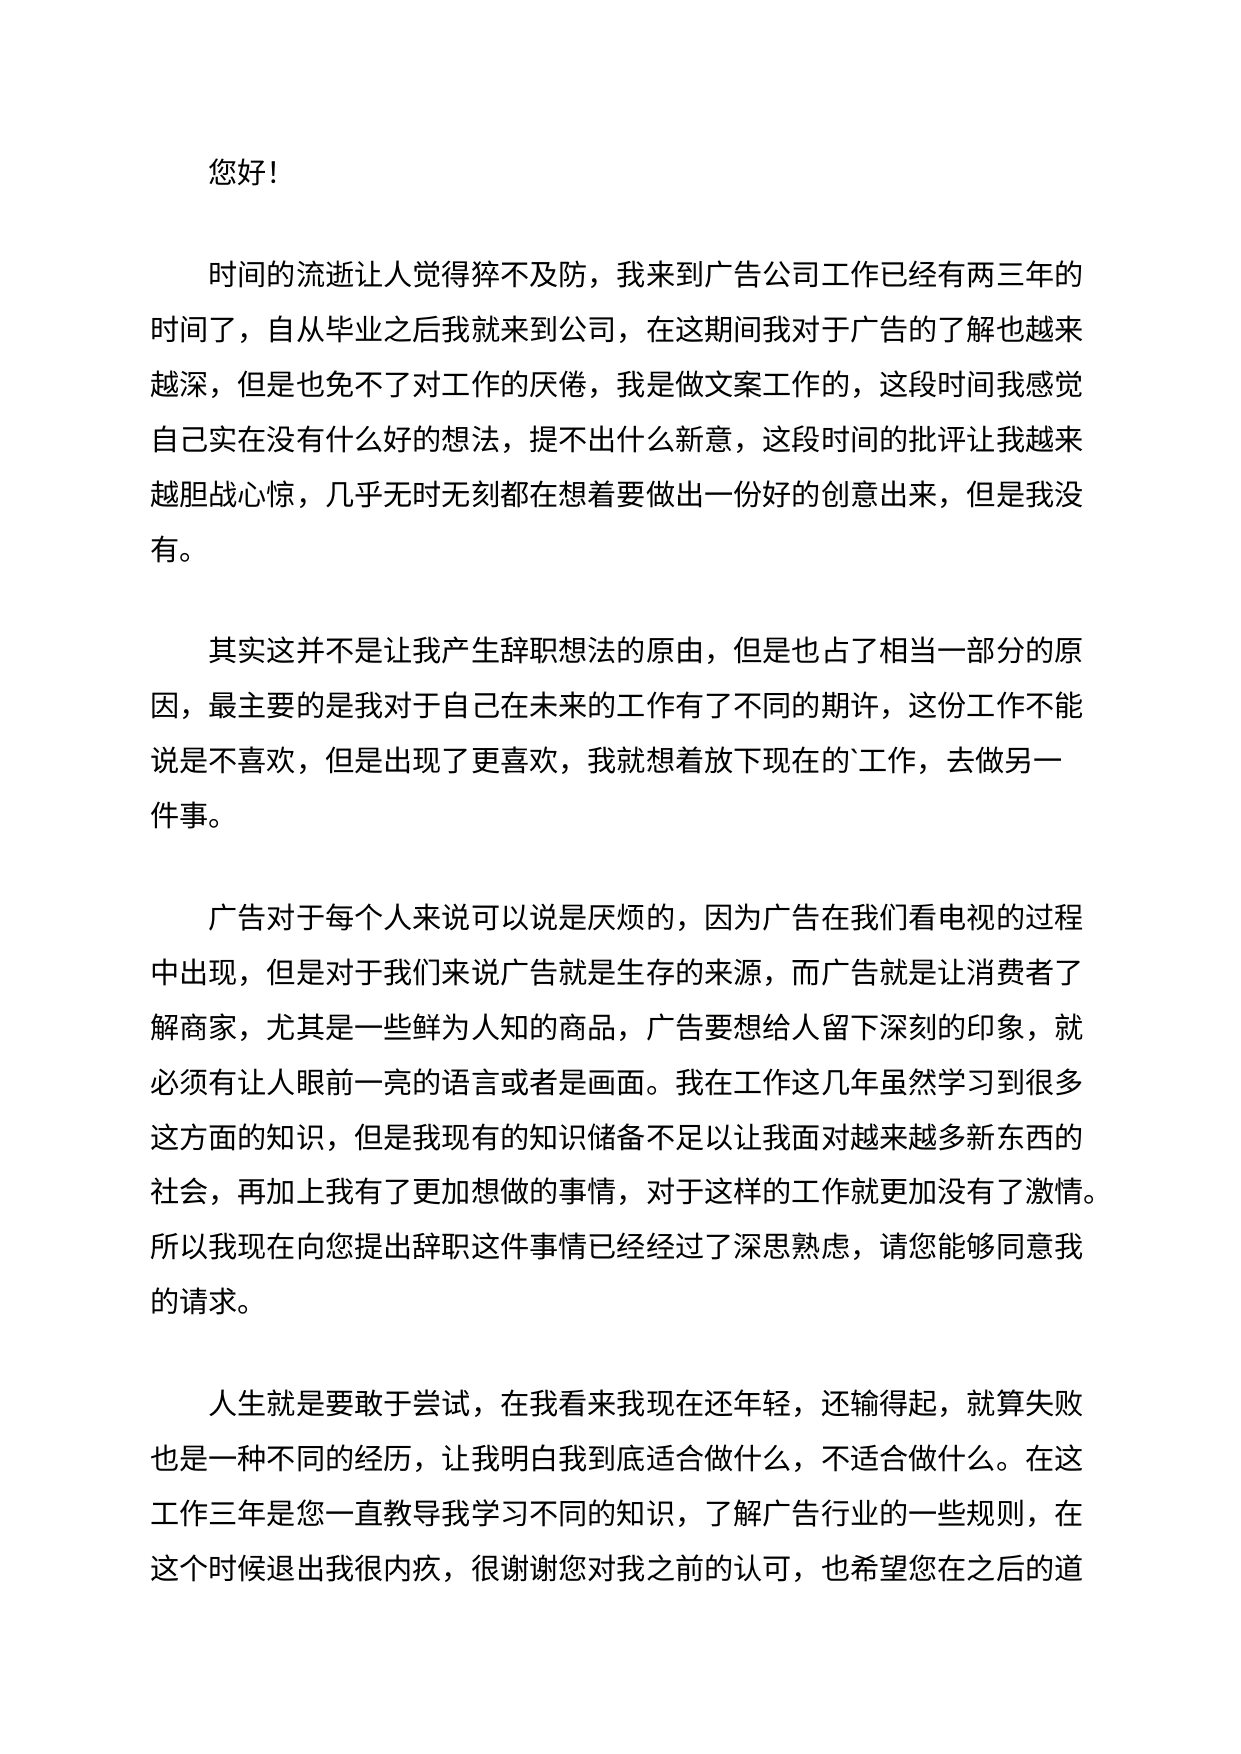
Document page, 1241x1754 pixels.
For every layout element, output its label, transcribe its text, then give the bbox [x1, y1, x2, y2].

text 您好！ [150, 150, 1090, 192]
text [150, 1381, 1090, 1588]
text 广告对于每个人来说可以说是厌烦的，因为广告在我们看电视的过程中出现，但是对于我们来说广告就是生存的来源，而广告就是让消费者了解商家，尤其是一些鲜为人知的商品，广告要想给人留下深刻的印象，就必须有让人眼前一亮的语言或者是画面。我在工作这几年虽然学习到很多这方面的知识，但是我现有的知识储备不足以让我面对越来越多新东西的社会，再加上我有了更加想做的事情，对于这样的工作就更加没有了激情。所以我现在向您提出辞职这件事情已经经过了深思熟虑，请您能够同意我的请求。 [150, 894, 1090, 1321]
text 其实这并不是让我产生辞职想法的原由，但是也占了相当一部分的原因，最主要的是我对于自己在未来的工作有了不同的期许，这份工作不能说是不喜欢，但是出现了更喜欢，我就想着放下现在的`工作，去做另一件事。 [150, 628, 1090, 835]
text 时间的流逝让人觉得猝不及防，我来到广告公司工作已经有两三年的时间了，自从毕业之后我就来到公司，在这期间我对于广告的了解也越来越深，但是也免不了对工作的厌倦，我是做文案工作的，这段时间我感觉自己实在没有什么好的想法，提不出什么新意，这段时间的批评让我越来越胆战心惊，几乎无时无刻都在想着要做出一份好的创意出来，但是我没有。 [150, 252, 1090, 568]
